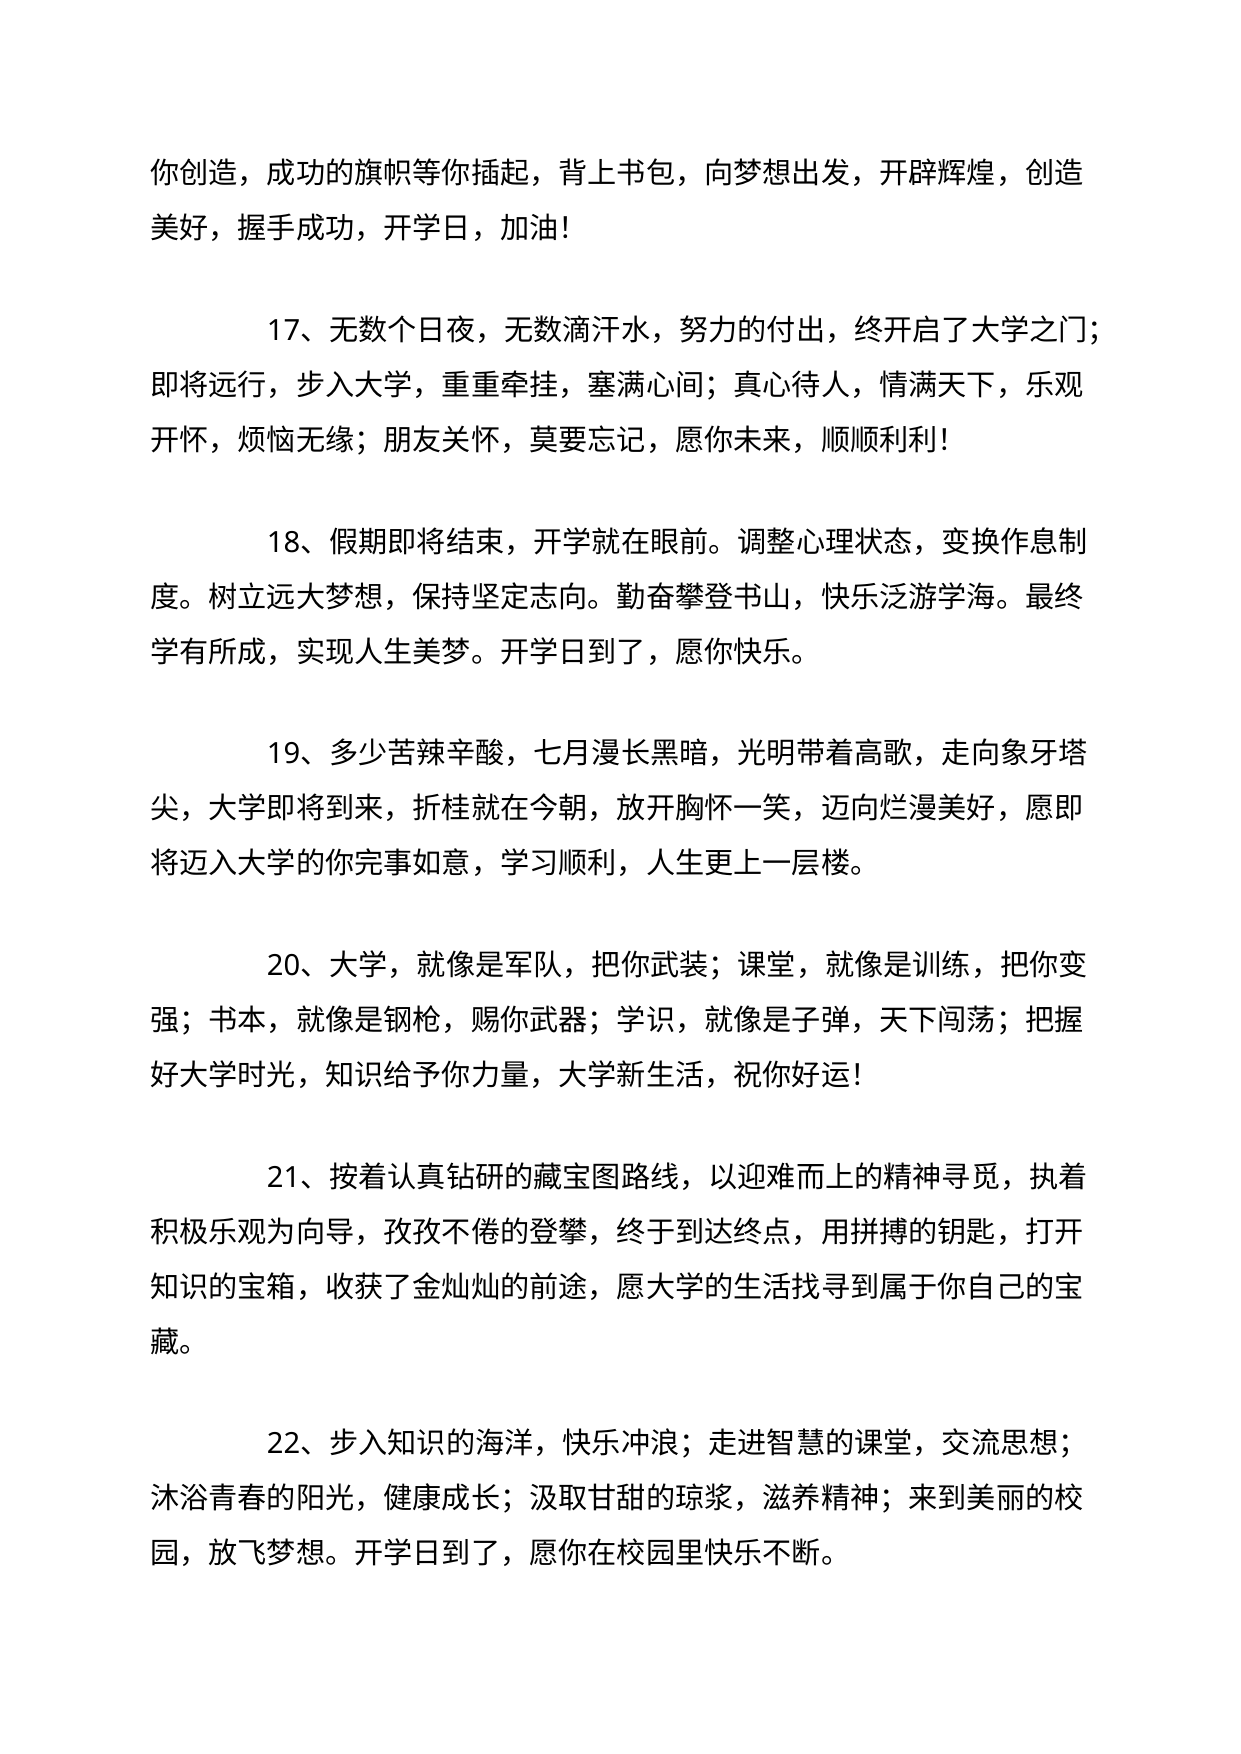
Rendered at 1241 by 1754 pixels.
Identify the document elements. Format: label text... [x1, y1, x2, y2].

text 17、无数个日夜，无数滴汗水，努力的付出，终开启了大学之门；即将远行，步入大学，重重牵挂，塞满心间；真心待人，情满天下，乐观开怀，烦恼无缘；朋友关怀，莫要忘记，愿你未来，顺顺利利！ [150, 307, 1090, 459]
text 21、按着认真钻研的藏宝图路线，以迎难而上的精神寻觅，执着积极乐观为向导，孜孜不倦的登攀，终于到达终点，用拼搏的钥匙，打开知识的宝箱，收获了金灿灿的前途，愿大学的生活找寻到属于你自己的宝藏。 [150, 1153, 1090, 1360]
text 19、多少苦辣辛酸，七月漫长黑暗，光明带着高歌，走向象牙塔尖，大学即将到来，折桂就在今朝，放开胸怀一笑，迈向烂漫美好，愿即将迈入大学的你完事如意，学习顺利，人生更上一层楼。 [150, 730, 1090, 882]
text 22、步入知识的海洋，快乐冲浪；走进智慧的课堂，交流思想；沐浴青春的阳光，健康成长；汲取甘甜的琼浆，滋养精神；来到美丽的校园，放飞梦想。开学日到了，愿你在校园里快乐不断。 [150, 1420, 1090, 1572]
text 20、大学，就像是军队，把你武装；课堂，就像是训练，把你变强；书本，就像是钢枪，赐你武器；学识，就像是子弹，天下闯荡；把握好大学时光，知识给予你力量，大学新生活，祝你好运！ [150, 942, 1090, 1094]
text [150, 150, 1090, 247]
text 18、假期即将结束，开学就在眼前。调整心理状态，变换作息制度。树立远大梦想，保持坚定志向。勤奋攀登书山，快乐泛游学海。最终学有所成，实现人生美梦。开学日到了，愿你快乐。 [150, 518, 1090, 671]
